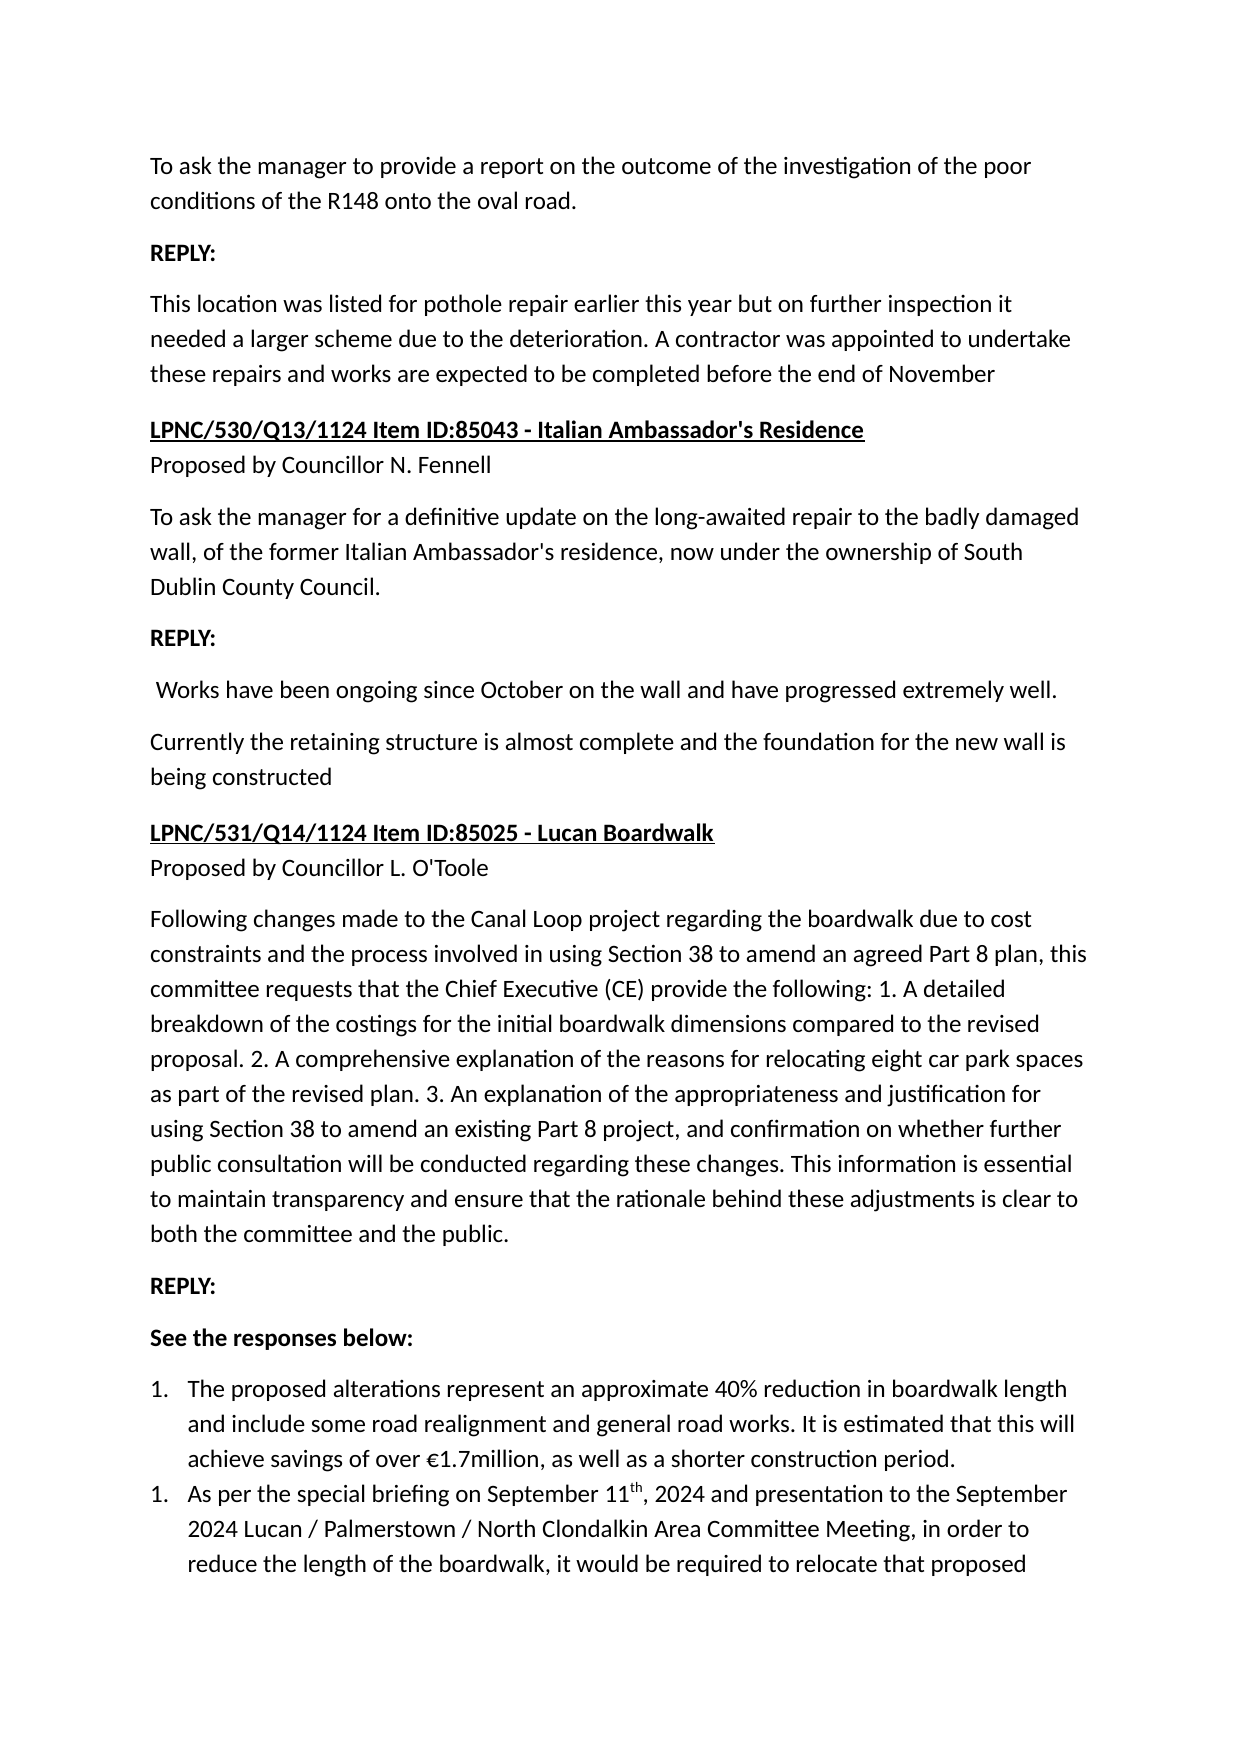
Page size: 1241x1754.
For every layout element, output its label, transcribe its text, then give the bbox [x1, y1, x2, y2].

text Proposed by Councillor N. Fennell [150, 449, 1090, 480]
text Following changes made to the Canal Loop project regarding the boardwalk due to cost constraints and the process involved in using Section 38 to amend an agreed Part 8 plan, this committee requests that the Chief Executive (CE) provide the following: 1. A detailed breakdown of the costings for the initial boardwalk dimensions compared to the revised proposal. 2. A comprehensive explanation of the reasons for relocating eight car park spaces as part of the revised plan. 3. An explanation of the appropriateness and justification for using Section 38 to amend an existing Part 8 project, and confirmation on whether further public consultation will be conducted regarding these changes. This information is essential to maintain transparency and ensure that the rationale behind these adjustments is clear to both the committee and the public. [150, 903, 1090, 1249]
text Proposed by Councillor L. O'Toole [150, 852, 1090, 882]
text Works have been ongoing since October on the wall and have progressed extremely well. [150, 674, 1090, 705]
subtitle LPNC/531/Q14/1124 Item ID:85025 - Lucan Boardwalk [150, 817, 1090, 847]
text See the responses below: [150, 1322, 1090, 1352]
text To ask the manager to provide a report on the outcome of the investigation of the poor conditions of the R148 onto the oval road. [150, 150, 1090, 216]
text To ask the manager for a definitive update on the long-awaited repair to the badly damaged wall, of the former Italian Ambassador's residence, now under the ownership of South Dublin County Council. [150, 501, 1090, 601]
text Currently the retaining structure is almost complete and the foundation for the new wall is being constructed [150, 726, 1090, 791]
text REPLY: [150, 622, 1090, 653]
list The proposed alterations represent an approximate 40% reduction in boardwalk length and include some road realignment and general road works. It is estimated that this will achieve savings of over €1.7million, as well as a shorter construction period. [150, 1373, 1090, 1474]
text REPLY: [150, 237, 1090, 267]
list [150, 1478, 1090, 1579]
subtitle LPNC/530/Q13/1124 Item ID:85043 - Italian Ambassador's Residence [150, 414, 1090, 445]
text REPLY: [150, 1270, 1090, 1301]
text This location was listed for pothole repair earlier this year but on further inspection it needed a larger scheme due to the deterioration. A contractor was appointed to undertake these repairs and works are expected to be completed before the end of November [150, 288, 1090, 389]
